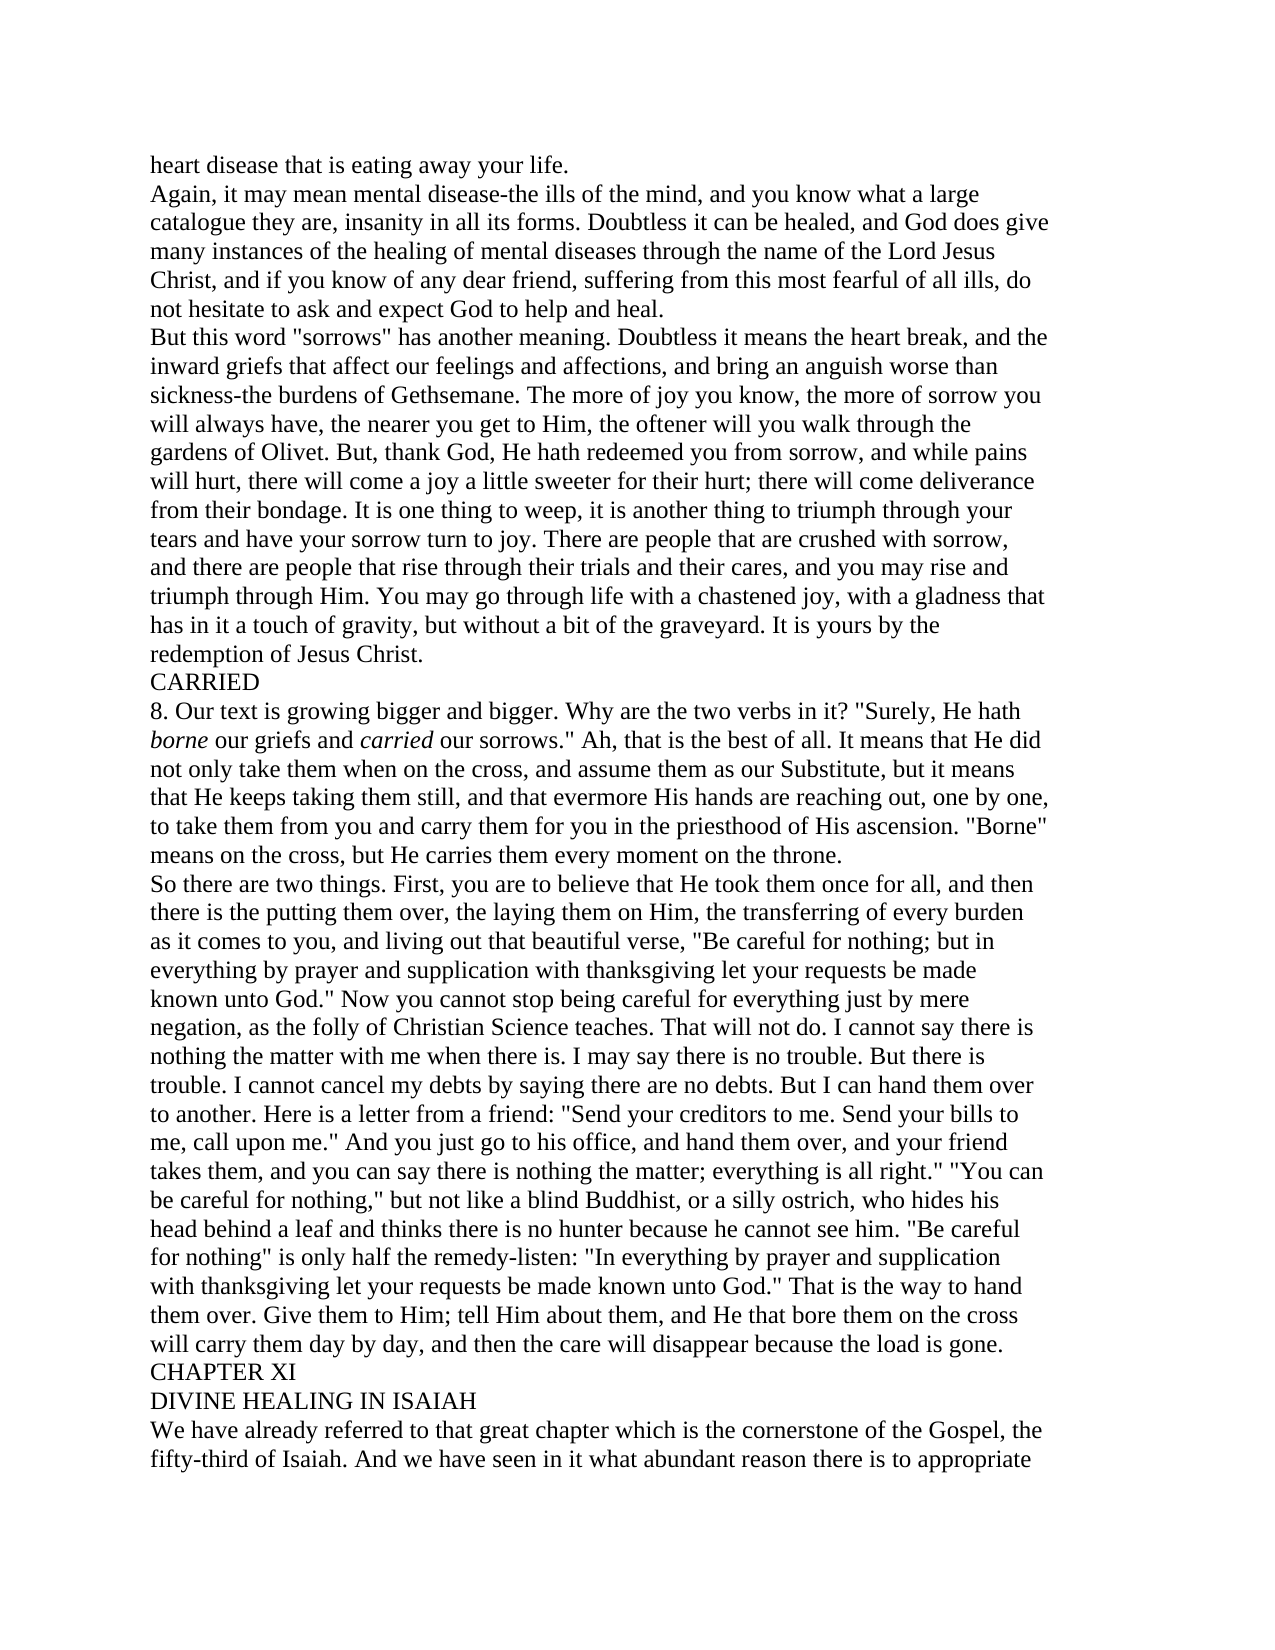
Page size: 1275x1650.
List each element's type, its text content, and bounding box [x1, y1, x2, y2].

text fifty-third of Isaiah. And we have seen in it what abundant reason there is to appropriate [150, 1444, 1125, 1472]
text known unto God." Now you cannot stop being careful for everything just by mere [150, 984, 1125, 1012]
text everything by prayer and supplication with thanksgiving let your requests be made [150, 955, 1125, 984]
text that He keeps taking them still, and that evermore His hands are reaching out, one by one, [150, 782, 1125, 811]
text there is the putting them over, the laying them on Him, the transferring of every burden [150, 897, 1125, 926]
text them over. Give them to Him; tell Him about them, and He that bore them on the cross [150, 1300, 1125, 1329]
text Again, it may mean mental disease-the ills of the mind, and you know what a large [150, 179, 1125, 207]
text CARRIED [150, 667, 1125, 696]
text means on the cross, but He carries them every moment on the throne. [150, 840, 1125, 869]
text from their bondage. It is one thing to weep, it is another thing to triumph through your [150, 495, 1125, 524]
text negation, as the folly of Christian Science teaches. That will not do. I cannot say there is [150, 1012, 1125, 1041]
text sickness-the burdens of Gethsemane. The more of joy you know, the more of sorrow you [150, 380, 1125, 409]
text not only take them when on the cross, and assume them as our Substitute, but it means [150, 754, 1125, 782]
text not hesitate to ask and expect God to help and heal. [150, 294, 1125, 322]
text catalogue they are, insanity in all its forms. Doubtless it can be healed, and God does give [150, 207, 1125, 236]
text redemption of Jesus Christ. [150, 639, 1125, 667]
text me, call upon me." And you just go to his office, and hand them over, and your friend [150, 1127, 1125, 1156]
text with thanksgiving let your requests be made known unto God." That is the way to hand [150, 1271, 1125, 1300]
text So there are two things. First, you are to believe that He took them once for all, and then [150, 869, 1125, 897]
text inward griefs that affect our feelings and affections, and bring an anguish worse than [150, 351, 1125, 380]
text to another. Here is a letter from a friend: "Send your creditors to me. Send your bills to [150, 1099, 1125, 1127]
text will always have, the nearer you get to Him, the oftener will you walk through the [150, 409, 1125, 437]
text and there are people that rise through their trials and their cares, and you may rise and [150, 552, 1125, 581]
text CHAPTER XI [150, 1357, 1125, 1386]
text 8. Our text is growing bigger and bigger. Why are the two verbs in it? "Surely, He hath [150, 696, 1125, 725]
text triumph through Him. You may go through life with a chastened joy, with a gladness that [150, 581, 1125, 610]
text head behind a leaf and thinks there is no hunter because he cannot see him. "Be careful [150, 1214, 1125, 1242]
text as it comes to you, and living out that beautiful verse, "Be careful for nothing; but in [150, 926, 1125, 955]
text trouble. I cannot cancel my debts by saying there are no debts. But I can hand them over [150, 1070, 1125, 1099]
text But this word "sorrows" has another meaning. Doubtless it means the heart break, and the [150, 322, 1125, 351]
text will carry them day by day, and then the care will disappear because the load is gone. [150, 1329, 1125, 1357]
text Christ, and if you know of any dear friend, suffering from this most fearful of all ills, do [150, 265, 1125, 294]
text We have already referred to that great chapter which is the cornerstone of the Gospel, the [150, 1415, 1125, 1444]
text nothing the matter with me when there is. I may say there is no trouble. But there is [150, 1041, 1125, 1070]
text be careful for nothing," but not like a blind Buddhist, or a silly ostrich, who hides his [150, 1185, 1125, 1214]
text has in it a touch of gravity, but without a bit of the graveyard. It is yours by the [150, 610, 1125, 639]
text to take them from you and carry them for you in the priesthood of His ascension. "Borne" [150, 811, 1125, 840]
text tears and have your sorrow turn to joy. There are people that are crushed with sorrow, [150, 524, 1125, 552]
text gardens of Olivet. But, thank God, He hath redeemed you from sorrow, and while pains [150, 437, 1125, 466]
text DIVINE HEALING IN ISAIAH [150, 1386, 1125, 1415]
text will hurt, there will come a joy a little sweeter for their hurt; there will come deliverance [150, 466, 1125, 495]
text borne our griefs and carried our sorrows." Ah, that is the best of all. It means that He did [150, 725, 1125, 754]
text heart disease that is eating away your life. [150, 150, 1125, 179]
text takes them, and you can say there is nothing the matter; everything is all right." "You can [150, 1156, 1125, 1185]
text for nothing" is only half the remedy-listen: "In everything by prayer and supplication [150, 1242, 1125, 1271]
text many instances of the healing of mental diseases through the name of the Lord Jesus [150, 236, 1125, 265]
